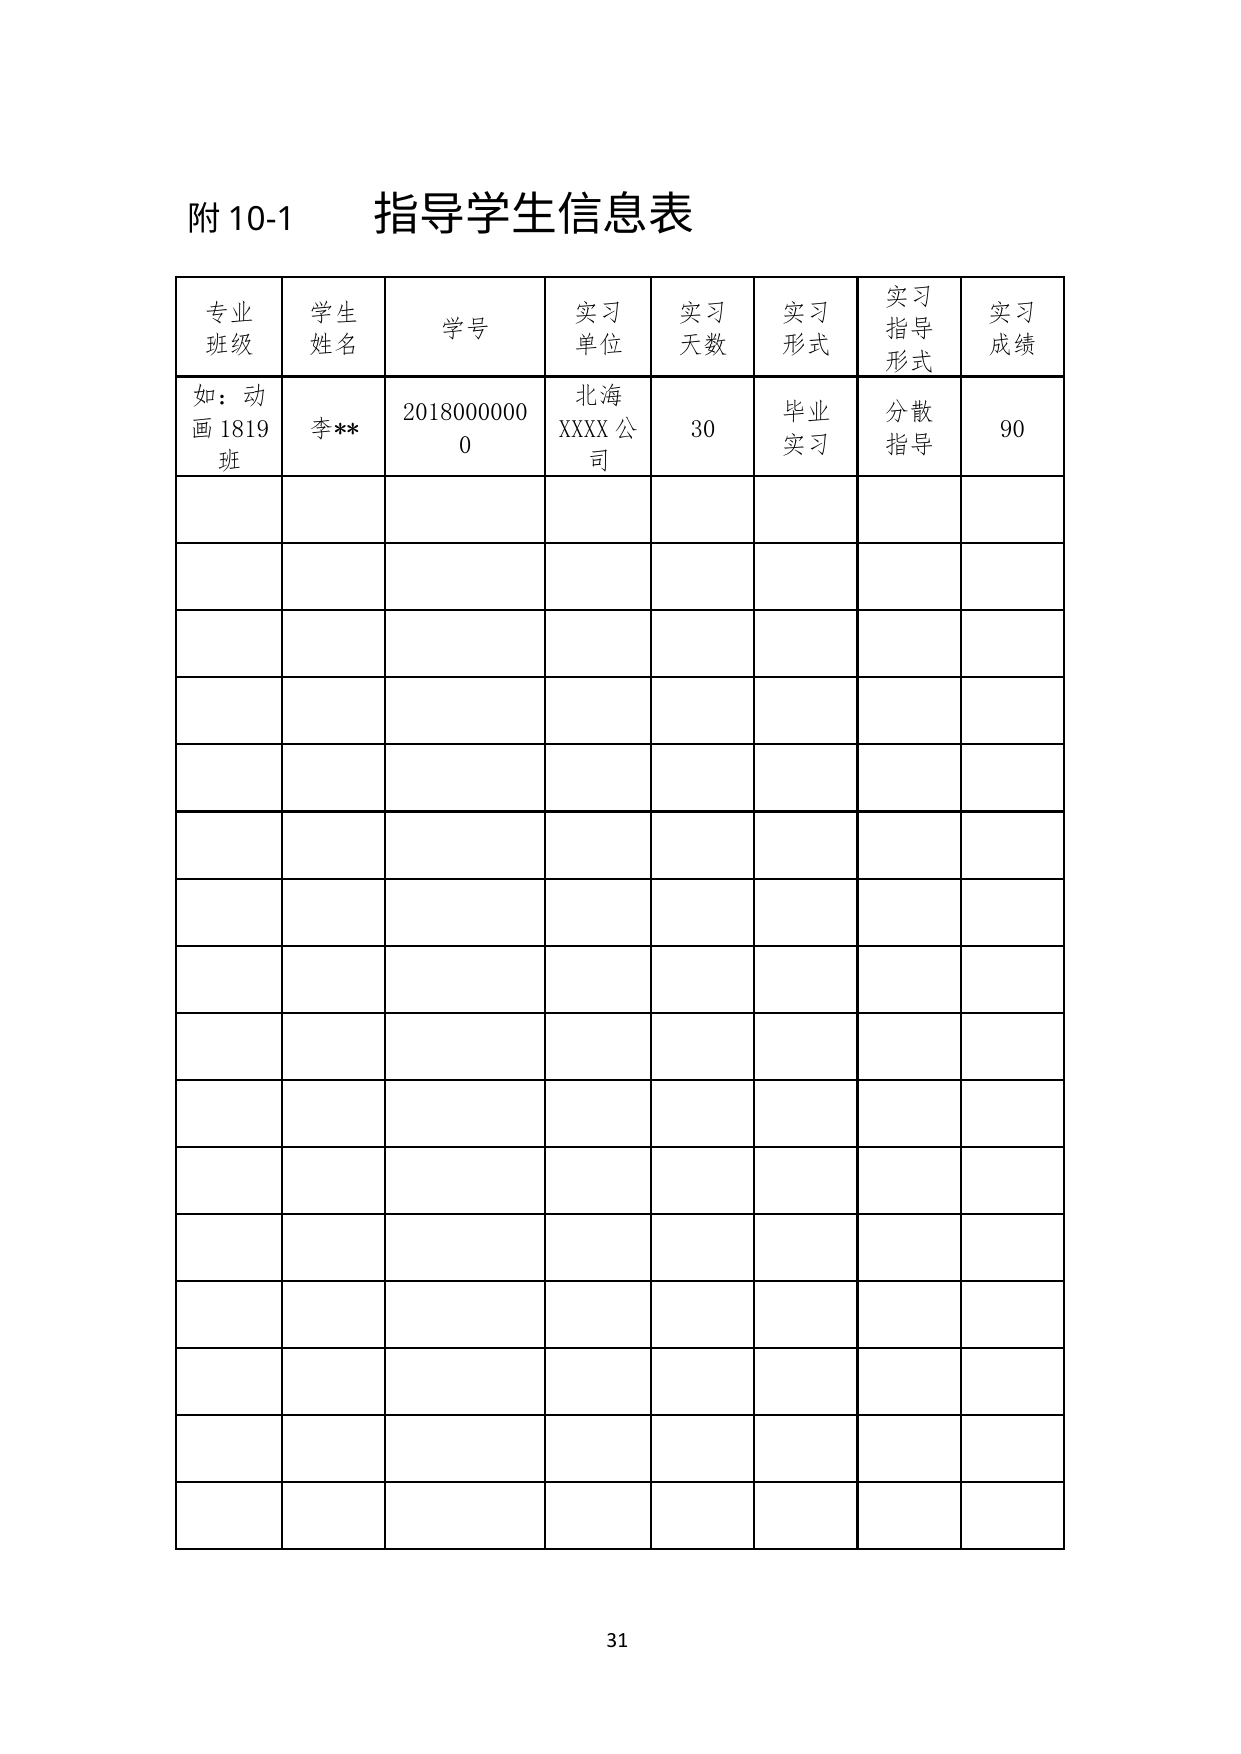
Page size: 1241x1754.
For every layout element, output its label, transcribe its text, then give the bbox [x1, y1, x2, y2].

table_cell [283, 678, 384, 743]
table_header 实习 天数 [652, 278, 753, 375]
table_cell [177, 477, 281, 542]
table_cell [386, 544, 544, 609]
table_cell [386, 745, 544, 810]
table_cell [962, 1148, 1063, 1213]
table_cell [652, 1349, 753, 1414]
table_cell [386, 678, 544, 743]
table_cell [962, 745, 1063, 810]
table_header 实习 指导 形式 [859, 278, 960, 375]
table_cell [652, 1148, 753, 1213]
table_cell [177, 1349, 281, 1414]
table_cell [546, 1349, 650, 1414]
table_cell [859, 1081, 960, 1146]
table_cell [652, 813, 753, 877]
table_cell [962, 1081, 1063, 1146]
table_cell [177, 880, 281, 944]
table_cell [755, 1215, 856, 1280]
table_cell [962, 1416, 1063, 1481]
table_cell [386, 1014, 544, 1079]
table_cell [962, 813, 1063, 877]
table_cell [859, 1014, 960, 1079]
table_cell [386, 1215, 544, 1280]
table_cell [962, 611, 1063, 676]
table_cell [652, 947, 753, 1012]
table_cell [962, 544, 1063, 609]
table_cell [546, 1483, 650, 1548]
table_cell [283, 1416, 384, 1481]
table_cell 90 [962, 378, 1063, 475]
table_cell [386, 880, 544, 944]
table_cell [177, 745, 281, 810]
table_cell 30 [652, 378, 753, 475]
table_cell [652, 1483, 753, 1548]
table_cell [177, 1014, 281, 1079]
table_cell [546, 611, 650, 676]
table_cell [859, 477, 960, 542]
table_cell [962, 1349, 1063, 1414]
table_cell [859, 544, 960, 609]
table_cell [652, 1215, 753, 1280]
table_cell [386, 1081, 544, 1146]
table_header 学号 [386, 278, 544, 375]
table_cell [859, 880, 960, 944]
table_cell [652, 1014, 753, 1079]
table_cell 20180000000 [386, 378, 544, 475]
table_cell [283, 745, 384, 810]
table_cell [546, 1215, 650, 1280]
table_cell [283, 1014, 384, 1079]
table_cell [755, 1014, 856, 1079]
table_cell [859, 1483, 960, 1548]
table_cell [652, 1282, 753, 1347]
table_cell [962, 1014, 1063, 1079]
table_cell [177, 1416, 281, 1481]
table_cell [755, 678, 856, 743]
table_cell [859, 611, 960, 676]
table_cell [283, 947, 384, 1012]
table_cell [177, 1081, 281, 1146]
table_cell [652, 880, 753, 944]
table_header 实习 成绩 [962, 278, 1063, 375]
table_cell [283, 1148, 384, 1213]
table_cell [755, 1349, 856, 1414]
table_cell [652, 678, 753, 743]
table_cell [177, 947, 281, 1012]
table_cell [546, 544, 650, 609]
table_cell [283, 544, 384, 609]
table_cell [755, 1081, 856, 1146]
table_cell [859, 1148, 960, 1213]
table_cell [546, 813, 650, 877]
table_cell [962, 880, 1063, 944]
table_header 实习 形式 [755, 278, 856, 375]
table_cell [283, 1349, 384, 1414]
table_cell [283, 1483, 384, 1548]
table_cell [755, 1483, 856, 1548]
table_cell [859, 1215, 960, 1280]
table_cell [177, 1148, 281, 1213]
table_cell [546, 1416, 650, 1481]
table_cell [962, 477, 1063, 542]
table_cell [755, 1148, 856, 1213]
table_cell [177, 1215, 281, 1280]
table_cell [546, 1282, 650, 1347]
text 附10-1 指导学生信息表 [187, 162, 1053, 259]
table_cell 李** [283, 378, 384, 475]
table_cell [859, 947, 960, 1012]
table_cell [652, 745, 753, 810]
table_cell [177, 1483, 281, 1548]
table_cell [386, 947, 544, 1012]
table_cell [755, 1416, 856, 1481]
table_cell [177, 678, 281, 743]
table_cell [962, 678, 1063, 743]
table_cell [283, 1282, 384, 1347]
table_cell [386, 813, 544, 877]
table_cell [652, 611, 753, 676]
table_cell [859, 1349, 960, 1414]
table_cell [755, 880, 856, 944]
table_cell [755, 544, 856, 609]
table_cell [177, 544, 281, 609]
table_cell [755, 745, 856, 810]
table_cell [386, 1349, 544, 1414]
table_header 学生 姓名 [283, 278, 384, 375]
table_cell [283, 611, 384, 676]
table_cell [755, 813, 856, 877]
table_cell [283, 880, 384, 944]
table_cell [546, 1081, 650, 1146]
table_cell [755, 1282, 856, 1347]
table_cell [859, 1282, 960, 1347]
table_cell [177, 1282, 281, 1347]
table_cell [652, 544, 753, 609]
table_cell 如：动画1819班 [177, 378, 281, 475]
table_cell [386, 1416, 544, 1481]
table_cell [962, 1483, 1063, 1548]
table_cell [283, 1081, 384, 1146]
table_cell [755, 477, 856, 542]
table_cell [962, 947, 1063, 1012]
table_cell [283, 1215, 384, 1280]
table_cell [859, 1416, 960, 1481]
table_header 专业 班级 [177, 278, 281, 375]
table_cell [546, 745, 650, 810]
table_cell [755, 947, 856, 1012]
table_header 实习 单位 [546, 278, 650, 375]
table_cell [177, 813, 281, 877]
table_cell [962, 1215, 1063, 1280]
table_cell [386, 1282, 544, 1347]
table_cell 分散 指导 [859, 378, 960, 475]
table_cell [386, 1148, 544, 1213]
table_cell [546, 678, 650, 743]
table_cell [962, 1282, 1063, 1347]
table_cell [546, 880, 650, 944]
table_cell [546, 947, 650, 1012]
table_cell [755, 611, 856, 676]
table_cell [652, 1416, 753, 1481]
table_cell [859, 813, 960, 877]
table_cell [386, 611, 544, 676]
table_cell [546, 1014, 650, 1079]
table_cell 北海XXXX公司 [546, 378, 650, 475]
table_cell [652, 1081, 753, 1146]
table_cell [177, 611, 281, 676]
table_cell [386, 477, 544, 542]
table_cell 毕业 实习 [755, 378, 856, 475]
table_cell [546, 477, 650, 542]
table_cell [859, 678, 960, 743]
table_cell [859, 745, 960, 810]
table_cell [283, 477, 384, 542]
table_cell [283, 813, 384, 877]
table_cell [546, 1148, 650, 1213]
table_cell [386, 1483, 544, 1548]
table_cell [652, 477, 753, 542]
